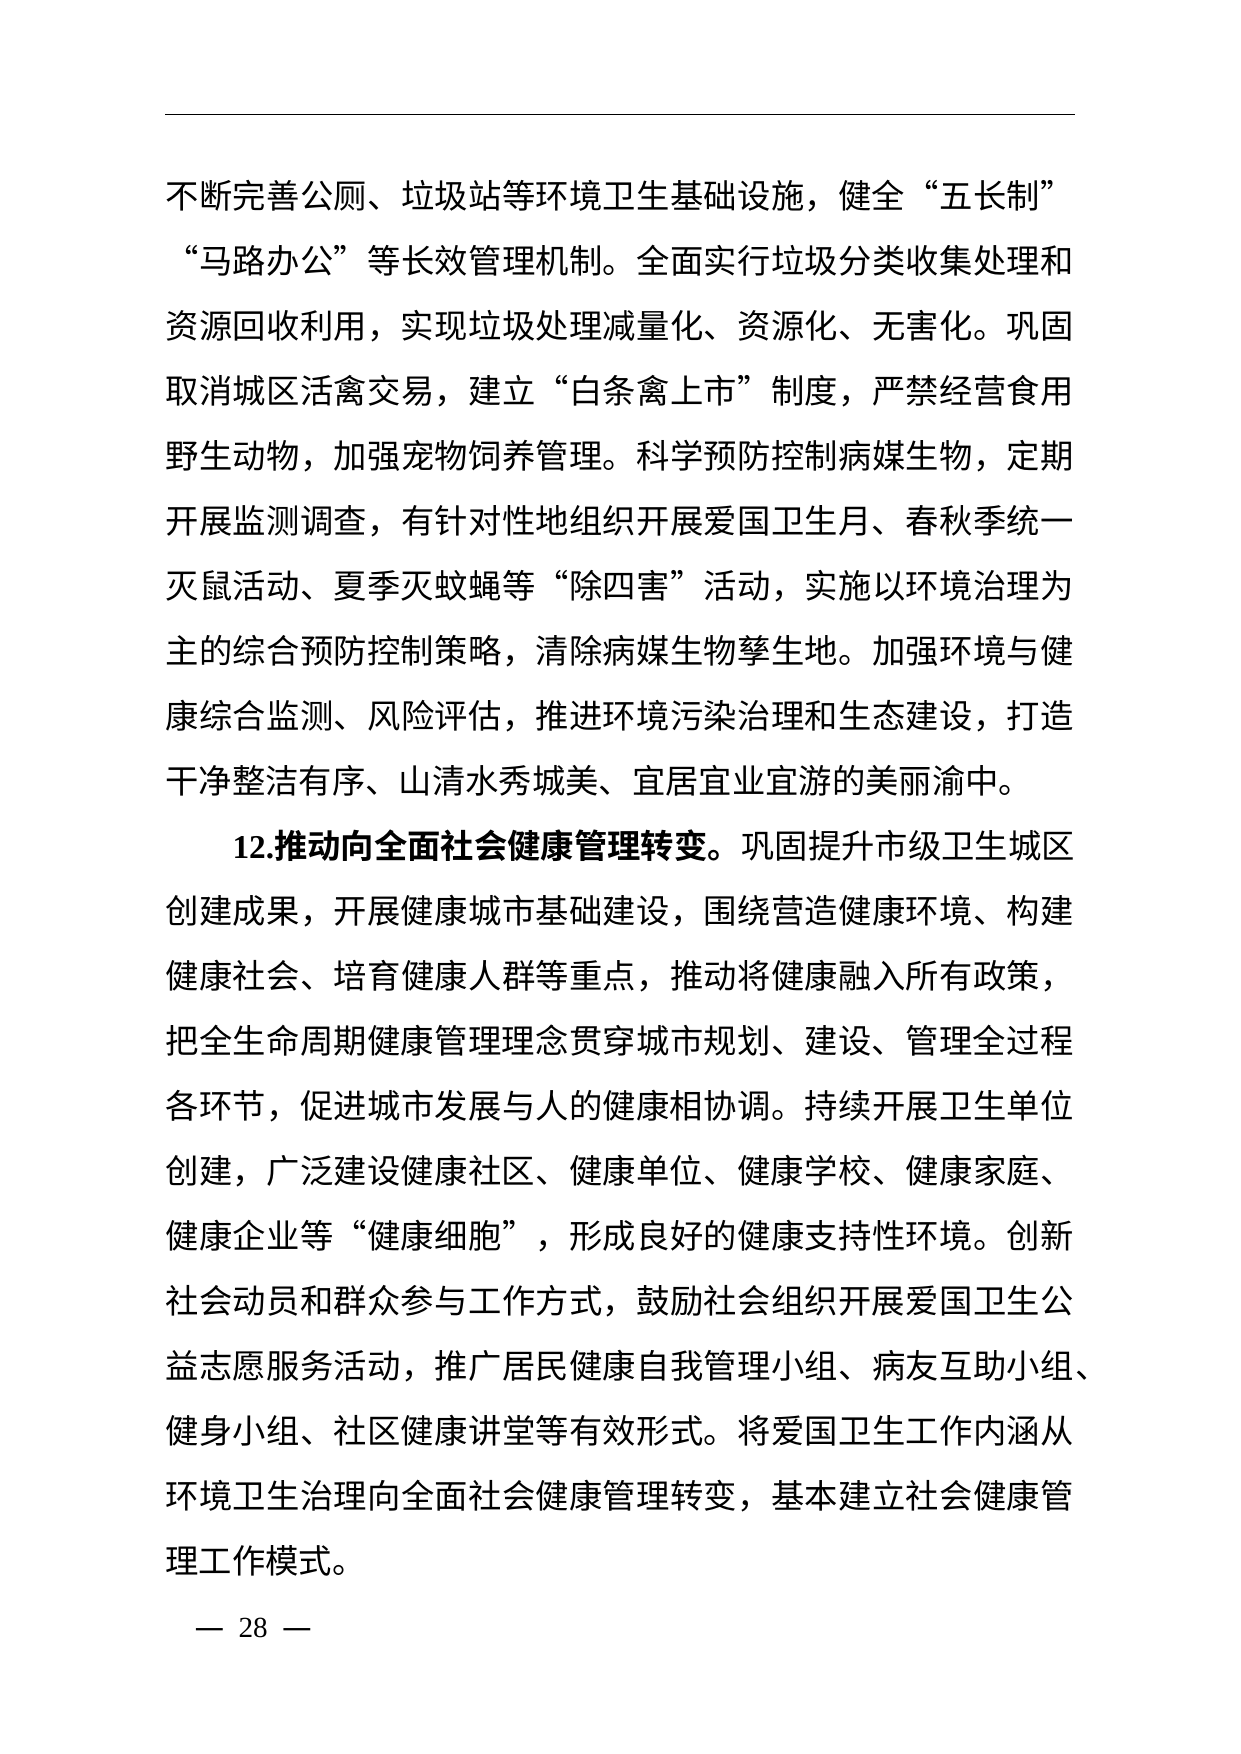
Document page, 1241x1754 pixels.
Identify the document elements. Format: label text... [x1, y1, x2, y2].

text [165, 162, 1075, 812]
text 12.推动向全面社会健康管理转变。巩固提升市级卫生城区创建成果，开展健康城市基础建设，围绕营造健康环境、构建健康社会、培育健康人群等重点，推动将健康融入所有政策，把全生命周期健康管理理念贯穿城市规划、建设、管理全过程各环节，促进城市发展与人的健康相协调。持续开展卫生单位创建，广泛建设健康社区、健康单位、健康学校、健康家庭、健康企业等“健康细胞”，形成良好的健康支持性环境。创新社会动员和群众参与工作方式，鼓励社会组织开展爱国卫生公益志愿服务活动，推广居民健康自我管理小组、病友互助小组、健身小组、社区健康讲堂等有效形式。将爱国卫生工作内涵从环境卫生治理向全面社会健康管理转变，基本建立社会健康管理工作模式。 [165, 812, 1075, 1592]
